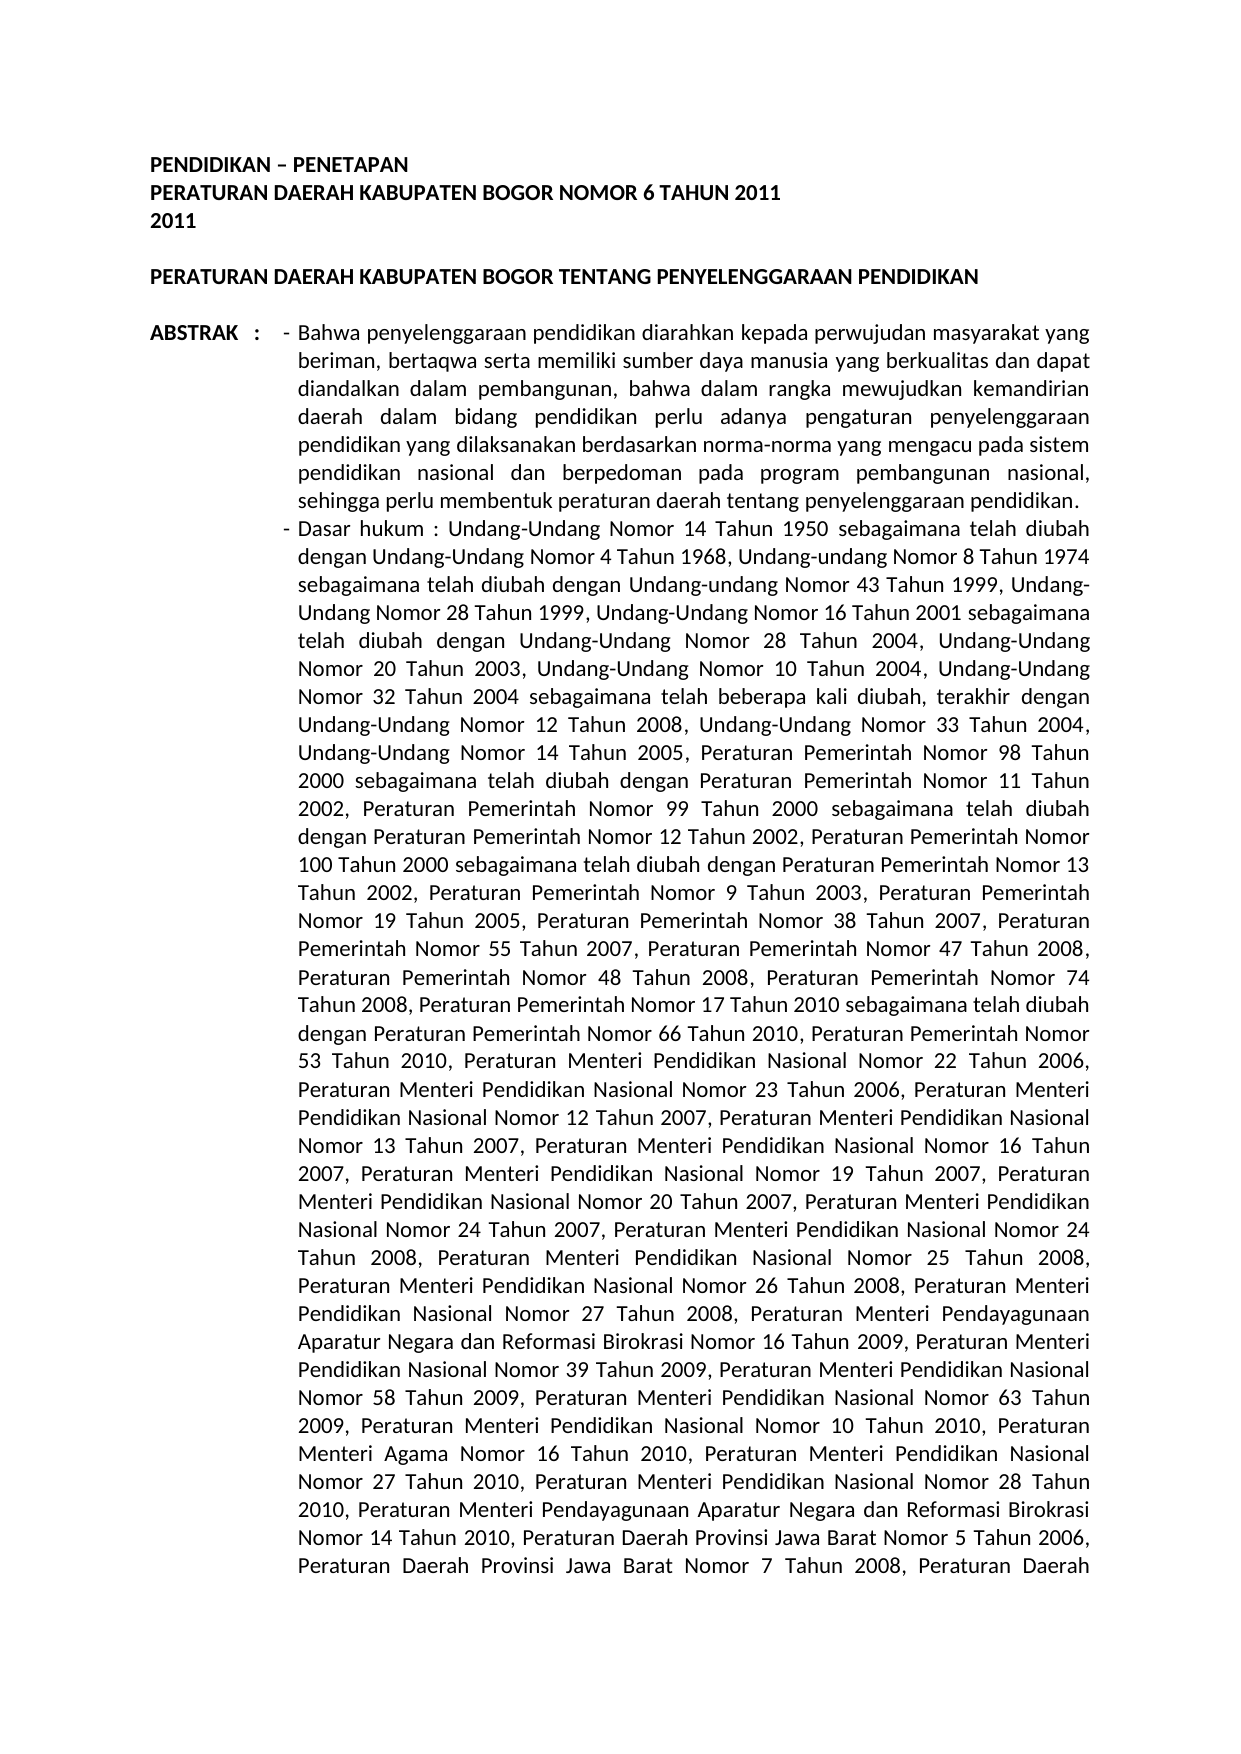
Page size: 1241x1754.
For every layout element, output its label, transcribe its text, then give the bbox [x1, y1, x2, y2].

text PERATURAN DAERAH KABUPATEN BOGOR TENTANG PENYELENGGARAAN PENDIDIKAN [150, 262, 1090, 290]
text PENDIDIKAN – PENETAPAN [150, 150, 1090, 178]
text 2011 [150, 206, 1090, 234]
text ABSTRAK : - Bahwa penyelenggaraan pendidikan diarahkan kepada perwujudan masyarakat yang beriman, bertaqwa serta memiliki sumber daya manusia yang berkualitas dan dapat diandalkan dalam pembangunan, bahwa dalam rangka mewujudkan kemandirian daerah dalam bidang pendidikan perlu adanya pengaturan penyelenggaraan pendidikan yang dilaksanakan berdasarkan norma-norma yang mengacu pada sistem pendidikan nasional dan berpedoman pada program pembangunan nasional, sehingga perlu membentuk peraturan daerah tentang penyelenggaraan pendidikan. [150, 318, 1090, 514]
text PERATURAN DAERAH KABUPATEN BOGOR NOMOR 6 TAHUN 2011 [150, 178, 1090, 206]
